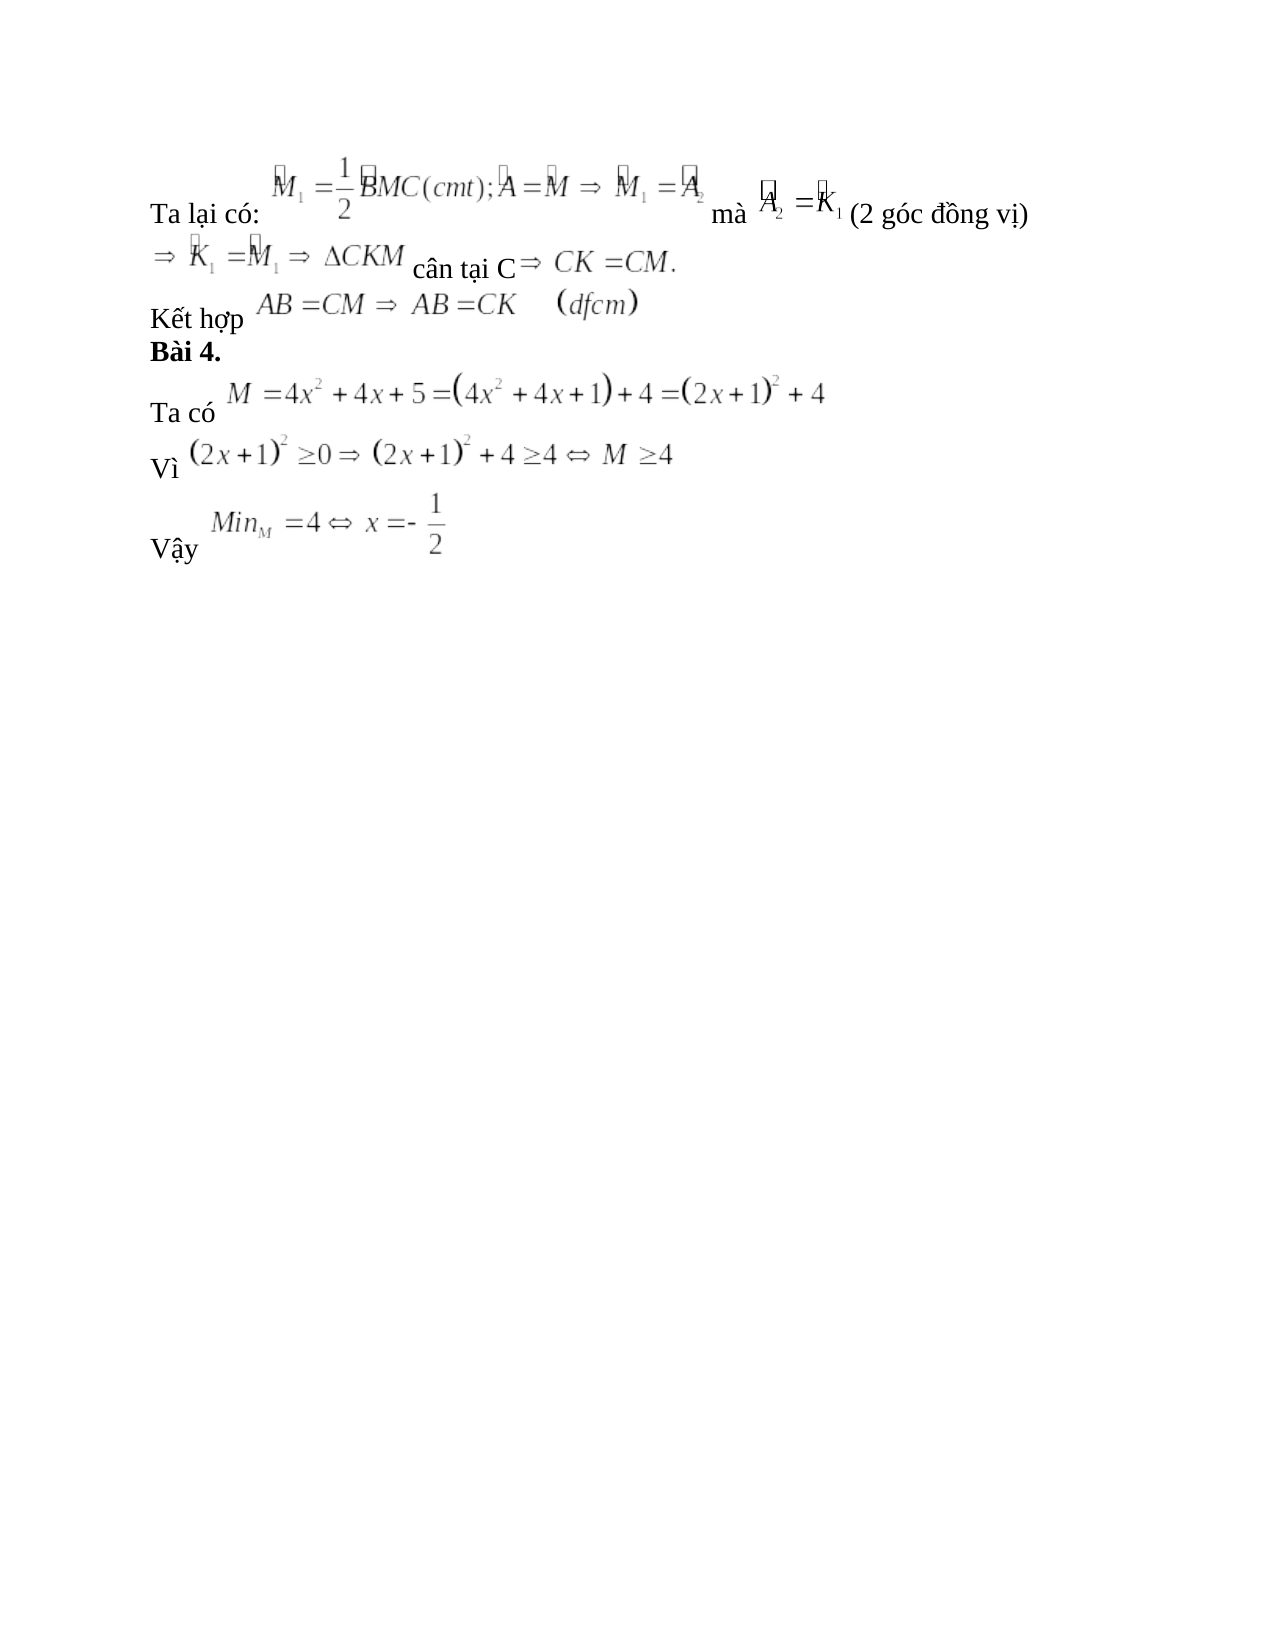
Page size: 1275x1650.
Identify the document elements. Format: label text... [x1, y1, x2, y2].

list Bài 4. [150, 334, 1125, 368]
list Ta có [150, 368, 1125, 429]
list Vì [150, 429, 1125, 485]
list cân tại C [150, 230, 1125, 284]
list Kết hợp [150, 284, 1125, 334]
list Vậy [150, 485, 1125, 565]
list Ta lại có: mà (2 góc đồng vị) [150, 150, 1125, 230]
